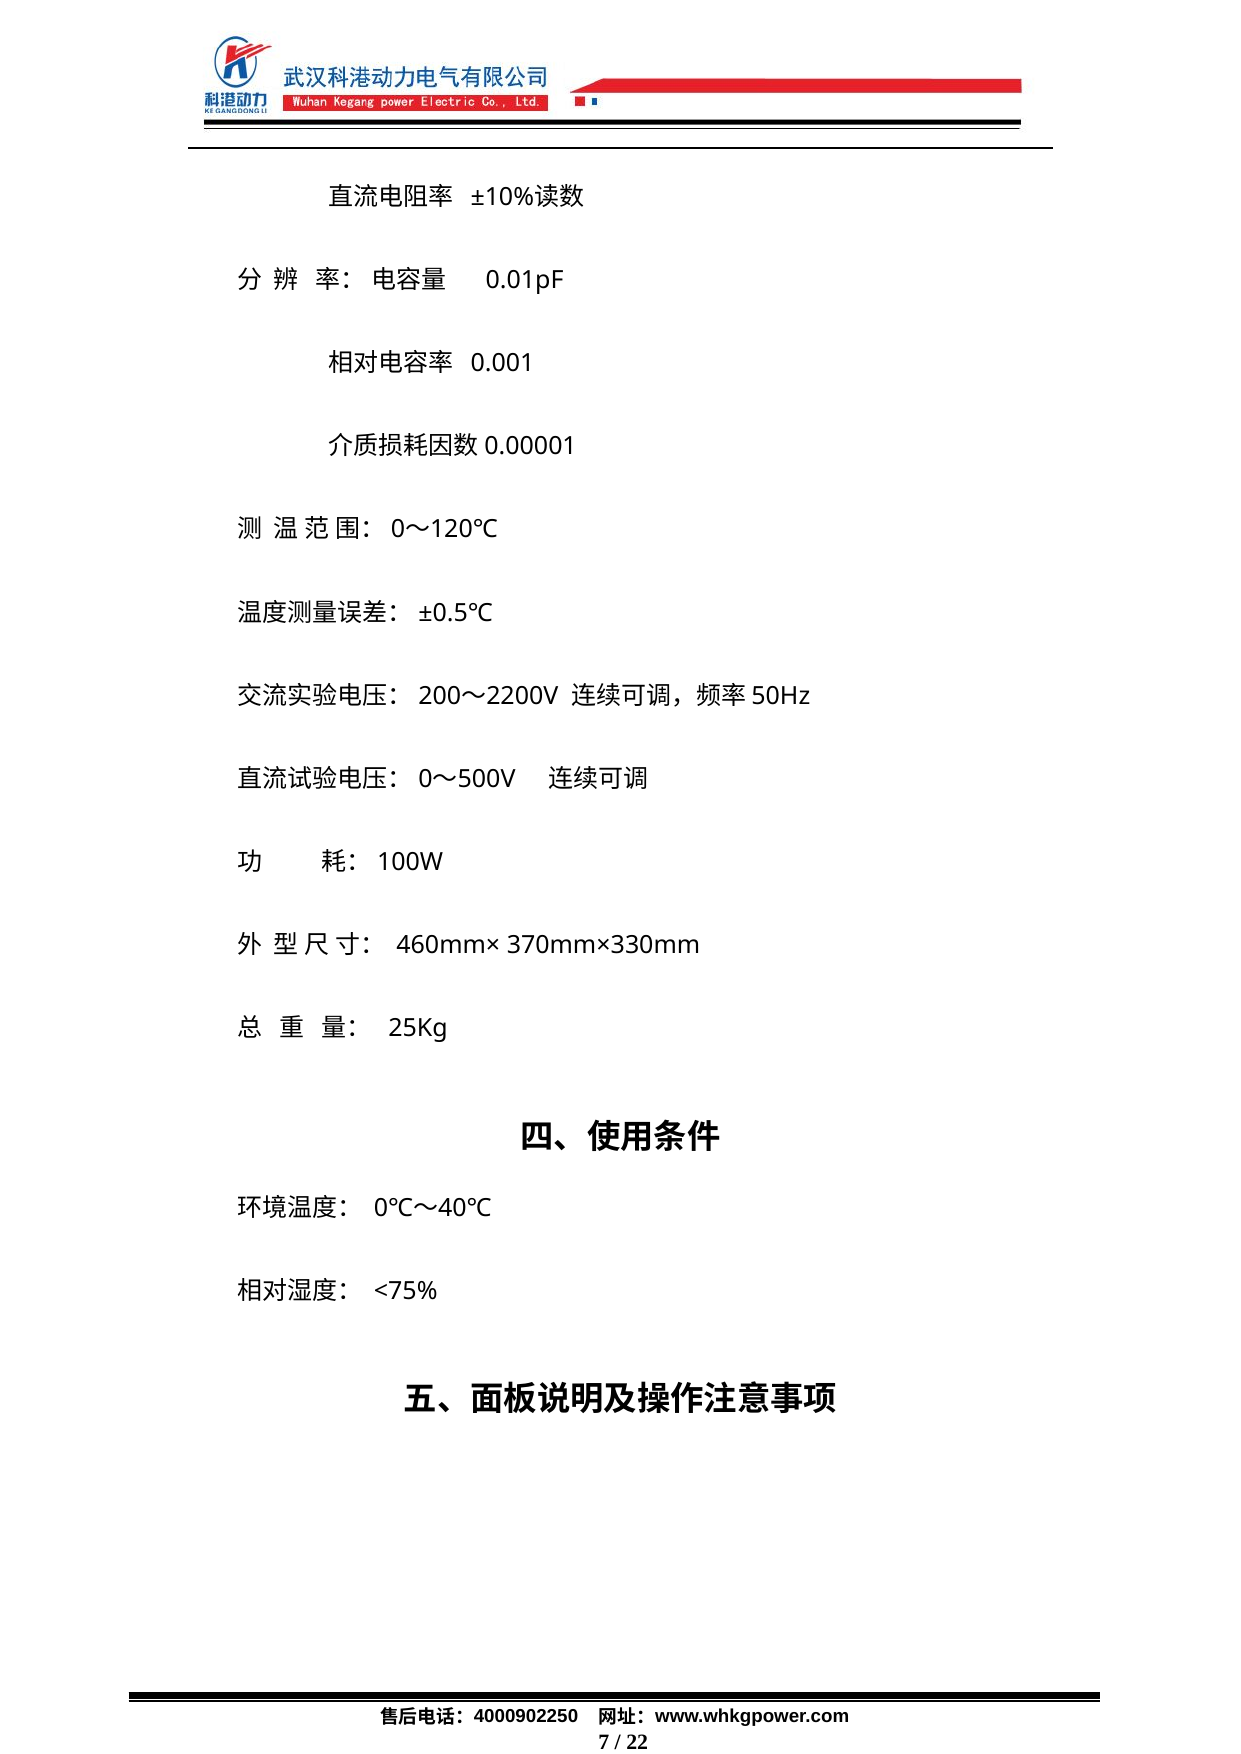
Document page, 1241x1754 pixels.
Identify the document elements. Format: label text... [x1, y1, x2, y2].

text 直流电阻率 ±10%读数 [187, 162, 1053, 227]
text 环境温度： 0℃～40℃ [187, 1173, 1053, 1238]
text 总 重 量： 25Kg [187, 993, 1053, 1058]
text 功 耗： 100W [187, 827, 1053, 892]
title 四、使用条件 [187, 1101, 1053, 1166]
text 温度测量误差： ±0.5℃ [187, 578, 1053, 643]
text 外 型 尺 寸： 460mm× 370mm×330mm [187, 910, 1053, 975]
text 相对湿度： <75% [187, 1256, 1053, 1321]
text 介质损耗因数 0.00001 [187, 411, 1053, 476]
text 交流实验电压： 200～2200V 连续可调，频率50Hz [187, 661, 1053, 726]
text 分 辨 率： 电容量 0.01pF [187, 245, 1053, 310]
text 相对电容率 0.001 [187, 328, 1053, 393]
title 五、面板说明及操作注意事项 [187, 1364, 1053, 1429]
text 直流试验电压： 0～500V 连续可调 [187, 744, 1053, 809]
text 测 温 范 围： 0～120℃ [187, 494, 1053, 559]
picture [187, 0, 1053, 146]
